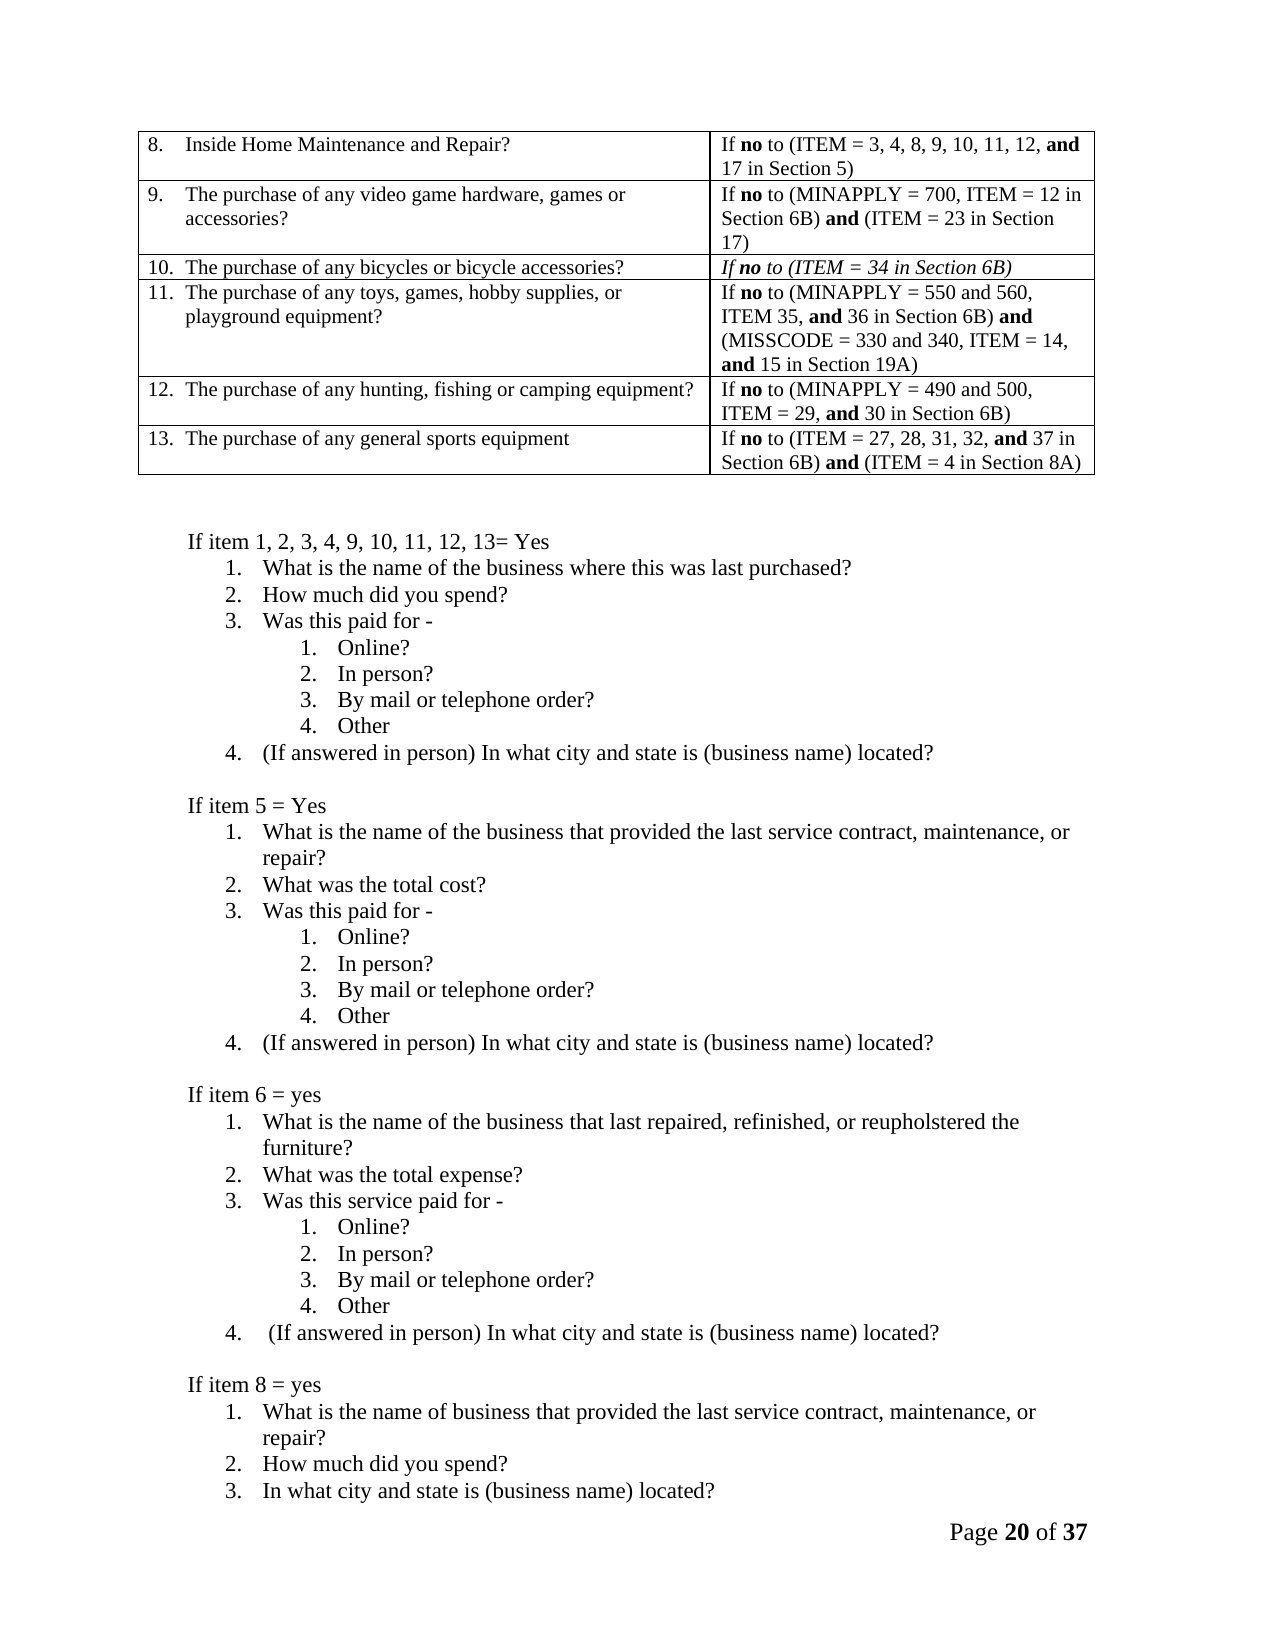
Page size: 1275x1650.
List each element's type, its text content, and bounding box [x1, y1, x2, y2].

list What is the name of the business where this was last purchased? [225, 554, 1087, 581]
list Online? [300, 1213, 1087, 1240]
list Was this paid for - [225, 607, 1087, 633]
list Online? [300, 633, 1087, 660]
table_cell If no to (ITEM = 27, 28, 31, 32, and 37 in Section 6B) and (ITEM = 4 in Section 8A) [711, 426, 1094, 474]
table_cell The purchase of any toys, games, hobby supplies, or playground equipment? [139, 280, 709, 376]
list By mail or telephone order? [300, 686, 1087, 713]
list By mail or telephone order? [300, 976, 1087, 1002]
list By mail or telephone order? [300, 1266, 1087, 1292]
text If item 1, 2, 3, 4, 9, 10, 11, 12, 13= Yes [187, 528, 1087, 554]
list Other [300, 1292, 1087, 1319]
list In person? [300, 950, 1087, 976]
list (If answered in person) In what city and state is (business name) located? [225, 1319, 1087, 1345]
list In person? [300, 1240, 1087, 1266]
list In what city and state is (business name) located? [225, 1477, 1087, 1503]
list (If answered in person) In what city and state is (business name) located? [225, 1029, 1087, 1055]
list Other [300, 713, 1087, 739]
list How much did you spend? [225, 1451, 1087, 1477]
table_cell If no to (ITEM = 34 in Section 6B) [711, 255, 1094, 279]
list Other [300, 1002, 1087, 1029]
list Was this service paid for - [225, 1187, 1087, 1213]
list What was the total cost? [225, 871, 1087, 897]
table_cell If no to (MINAPPLY = 550 and 560, ITEM 35, and 36 in Section 6B) and (MISSCODE = 330 and 340, ITEM = 14, and 15 in Section 19A) [711, 280, 1094, 376]
table_cell The purchase of any hunting, fishing or camping equipment? [139, 377, 709, 425]
table_cell If no to (MINAPPLY = 700, ITEM = 12 in Section 6B) and (ITEM = 23 in Section 17) [711, 181, 1094, 254]
table_cell Inside Home Maintenance and Repair? [139, 132, 709, 180]
table_cell The purchase of any video game hardware, games or accessories? [139, 181, 709, 254]
text If item 5 = Yes [187, 792, 1087, 818]
table_cell The purchase of any bicycles or bicycle accessories? [139, 255, 709, 279]
list (If answered in person) In what city and state is (business name) located? [225, 739, 1087, 765]
text If item 8 = yes [187, 1371, 1087, 1398]
table_cell The purchase of any general sports equipment [139, 426, 709, 474]
table_cell If no to (ITEM = 3, 4, 8, 9, 10, 11, 12, and 17 in Section 5) [711, 132, 1094, 180]
list What was the total expense? [225, 1161, 1087, 1187]
list How much did you spend? [225, 581, 1087, 607]
table_cell If no to (MINAPPLY = 490 and 500, ITEM = 29, and 30 in Section 6B) [711, 377, 1094, 425]
list What is the name of business that provided the last service contract, maintenance, or repair? [225, 1398, 1087, 1451]
list What is the name of the business that last repaired, refinished, or reupholstered the furniture? [225, 1108, 1087, 1161]
list In person? [300, 660, 1087, 686]
list What is the name of the business that provided the last service contract, maintenance, or repair? [225, 818, 1087, 871]
list Was this paid for - [225, 897, 1087, 923]
list Online? [300, 923, 1087, 950]
text If item 6 = yes [187, 1082, 1087, 1108]
